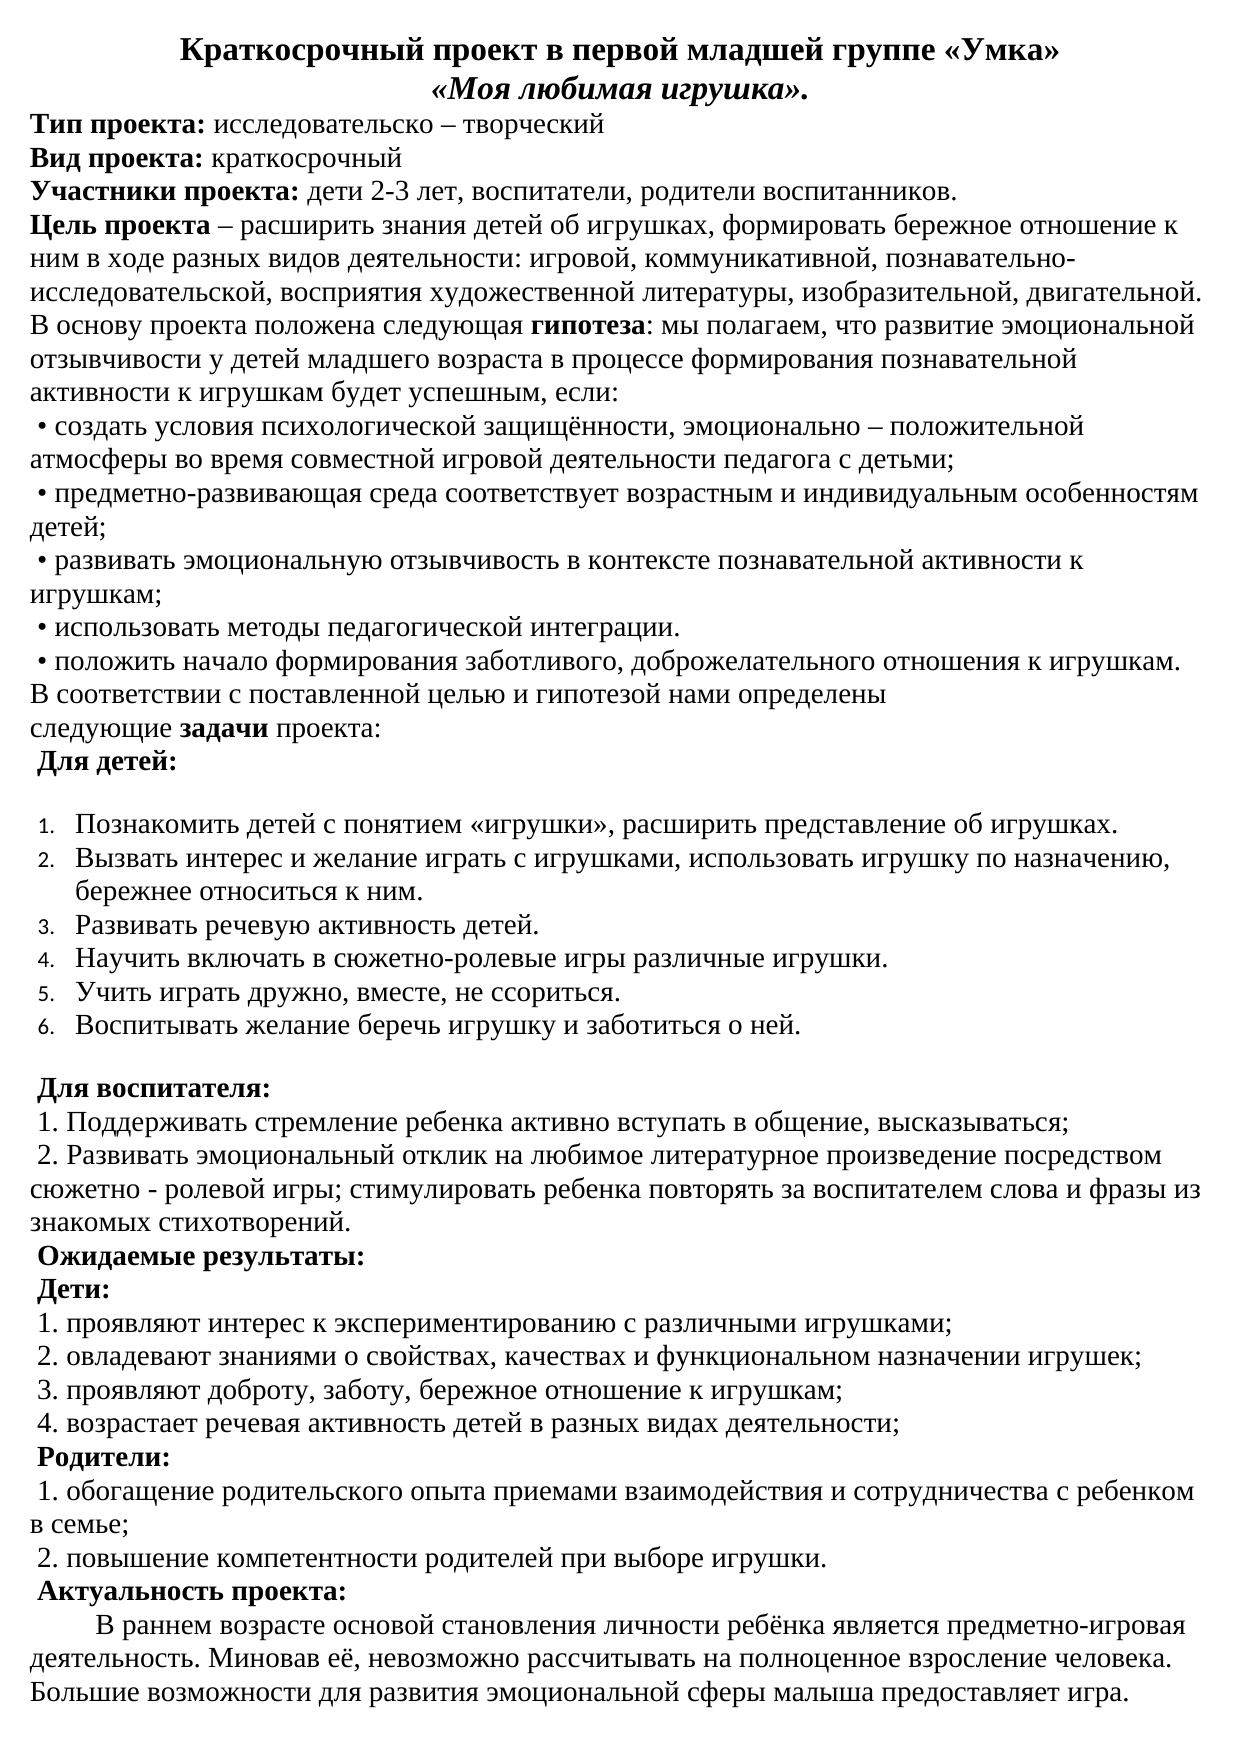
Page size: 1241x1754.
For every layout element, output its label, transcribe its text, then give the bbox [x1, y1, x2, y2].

text Цель проекта – расширить знания детей об игрушках, формировать бережное отношение к ним в ходе разных видов деятельности: игровой, коммуникативной, познавательно-исследовательской, восприятия художественной литературы, изобразительной, двигательной. [29, 207, 1211, 307]
text В основу проекта положена следующая гипотеза: мы полагаем, что развитие эмоциональной отзывчивости у детей младшего возраста в процессе формирования познавательной активности к игрушкам будет успешным, если: [29, 307, 1211, 408]
text Участники проекта: дети 2-3 лет, воспитатели, родители воспитанников. [29, 173, 1211, 207]
text «Моя любимая игрушка». [29, 68, 1211, 106]
text Актуальность проекта: [29, 1573, 1211, 1607]
text • предметно-развивающая среда соответствует возрастным и индивидуальным особенностям детей; [29, 475, 1211, 542]
text Дети: [29, 1271, 1211, 1305]
text 1. обогащение родительского опыта приемами взаимодействия и сотрудничества с ребенком в семье; [29, 1473, 1211, 1540]
text 2. повышение компетентности родителей при выборе игрушки. [29, 1540, 1211, 1573]
list Учить играть дружно, вместе, не ссориться. [37, 974, 1211, 1007]
text Для детей: [29, 743, 1211, 777]
list Развивать речевую активность детей. [37, 907, 1211, 940]
text Ожидаемые результаты: [29, 1238, 1211, 1271]
text 3. проявляют доброту, заботу, бережное отношение к игрушкам; [29, 1372, 1211, 1406]
text • развивать эмоциональную отзывчивость в контексте познавательной активности к игрушкам; [29, 542, 1211, 609]
text 4. возрастает речевая активность детей в разных видах деятельности; [29, 1406, 1211, 1439]
list Познакомить детей с понятием «игрушки», расширить представление об игрушках. [37, 806, 1211, 840]
text • положить начало формирования заботливого, доброжелательного отношения к игрушкам. [29, 643, 1211, 676]
text Тип проекта: исследовательско – творческий [29, 106, 1211, 140]
text 1. Поддерживать стремление ребенка активно вступать в общение, высказываться; [29, 1104, 1211, 1137]
text Для воспитателя: [29, 1070, 1211, 1104]
text 1. проявляют интерес к экспериментированию с различными игрушками; [29, 1305, 1211, 1338]
text 2. овладевают знаниями о свойствах, качествах и функциональном назначении игрушек; [29, 1338, 1211, 1372]
text • использовать методы педагогической интеграции. [29, 609, 1211, 643]
text Краткосрочный проект в первой младшей группе «Умка» [29, 29, 1211, 68]
list Вызвать интерес и желание играть с игрушками, использовать игрушку по назначению, бережнее относиться к ним. [37, 840, 1211, 907]
text Родители: [29, 1439, 1211, 1473]
text В соответствии с поставленной целью и гипотезой нами определены следующие задачи проекта: [29, 676, 1211, 743]
text Вид проекта: краткосрочный [29, 140, 1211, 173]
text • создать условия психологической защищённости, эмоционально – положительной атмосферы во время совместной игровой деятельности педагога с детьми; [29, 408, 1211, 475]
list Научить включать в сюжетно-ролевые игры различные игрушки. [37, 940, 1211, 974]
text 2. Развивать эмоциональный отклик на любимое литературное произведение посредством сюжетно - ролевой игры; стимулировать ребенка повторять за воспитателем слова и фразы из знакомых стихотворений. [29, 1137, 1211, 1238]
text В раннем возрасте основой становления личности ребёнка является предметно-игровая деятельность. Миновав её, невозможно рассчитывать на полноценное взросление человека. Большие возможности для развития эмоциональной сферы малыша предоставляет игра. [29, 1607, 1211, 1707]
list Воспитывать желание беречь игрушку и заботиться о ней. [37, 1007, 1211, 1041]
